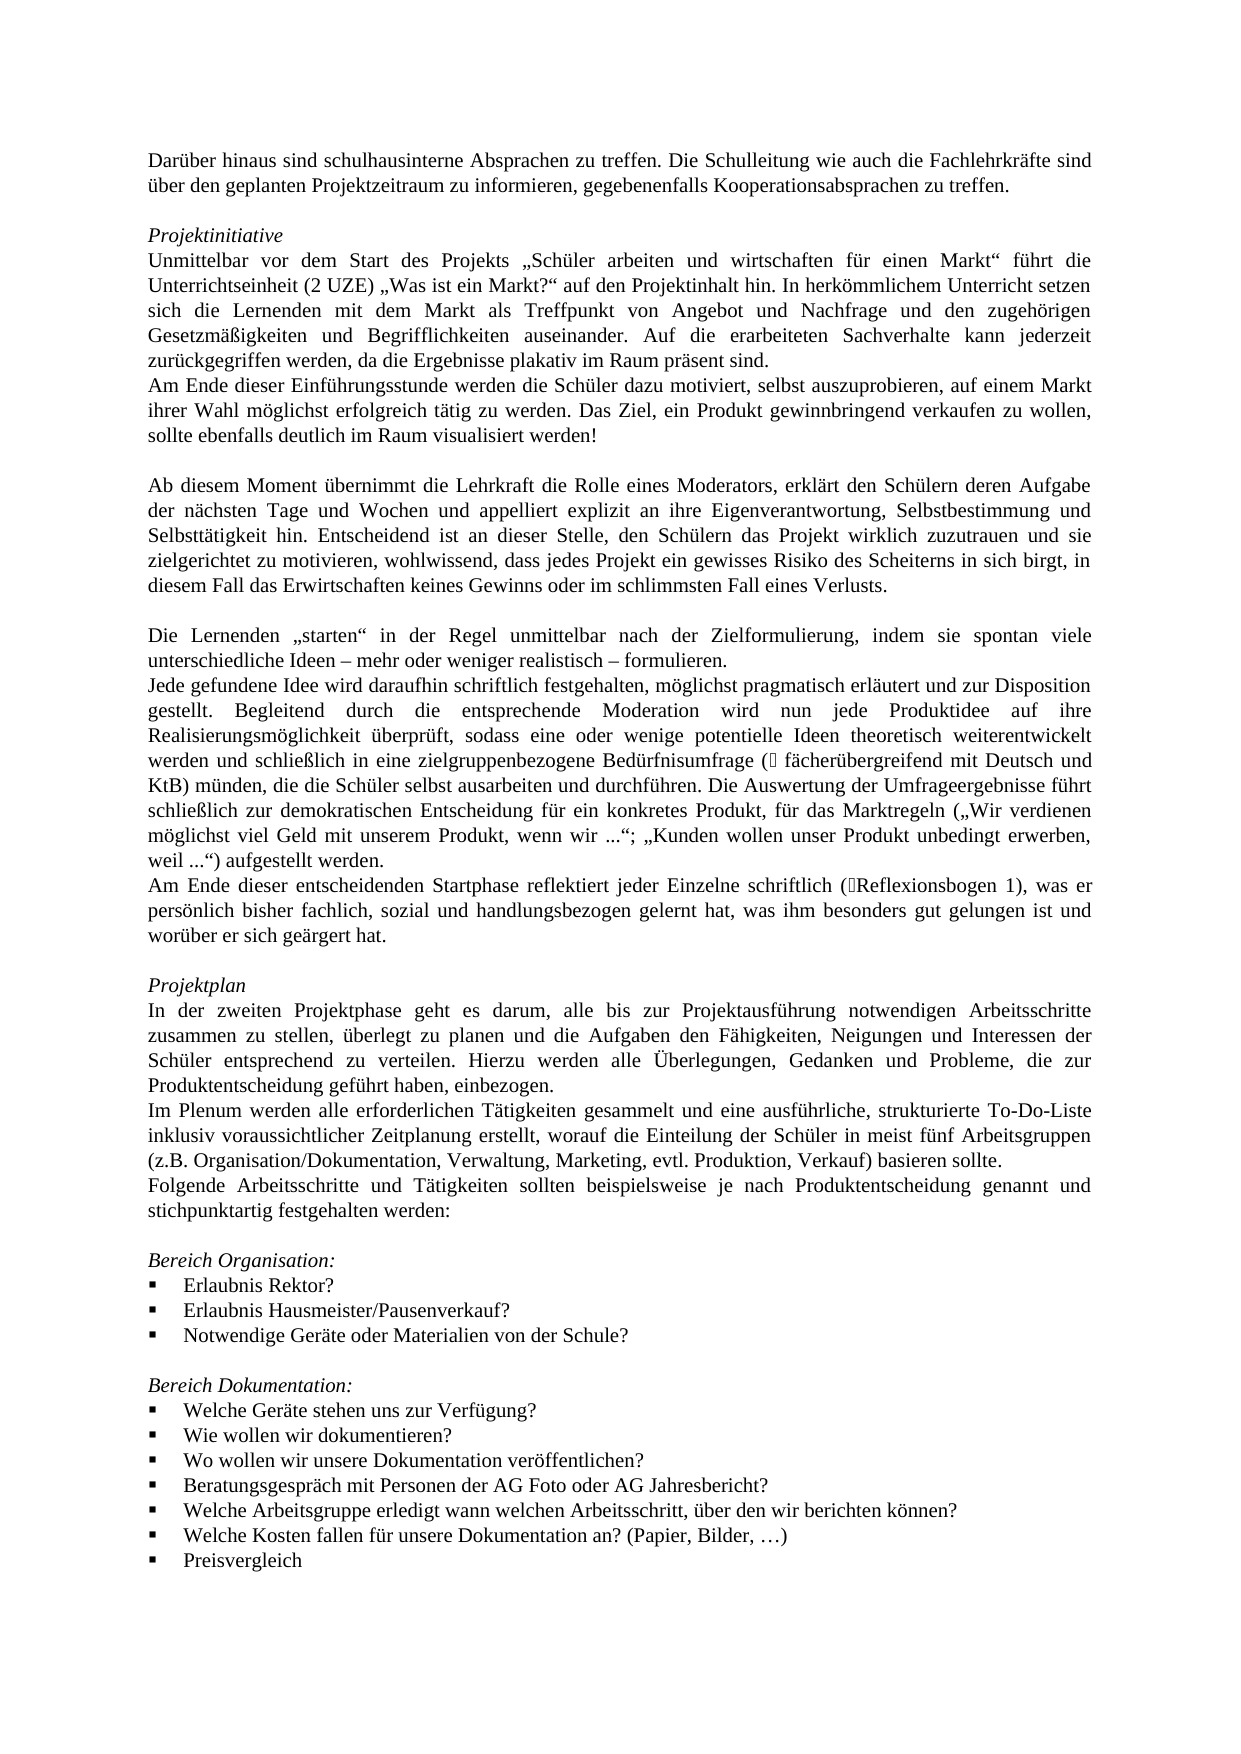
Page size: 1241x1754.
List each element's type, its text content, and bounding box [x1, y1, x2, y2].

text Die Lernenden „starten“ in der Regel unmittelbar nach der Zielformulierung, indem sie spontan viele unterschiedliche Ideen – mehr oder weniger realistisch – formulieren. [148, 623, 1093, 673]
list Wo wollen wir unsere Dokumentation veröffentlichen? [148, 1448, 1093, 1473]
list Notwendige Geräte oder Materialien von der Schule? [148, 1323, 1093, 1348]
text Unmittelbar vor dem Start des Projekts „Schüler arbeiten und wirtschaften für einen Markt“ führt die Unterrichtseinheit (2 UZE) „Was ist ein Markt?“ auf den Projektinhalt hin. In herkömmlichem Unterricht setzen sich die Lernenden mit dem Markt als Treffpunkt von Angebot und Nachfrage und den zugehörigen Gesetzmäßigkeiten und Begrifflichkeiten auseinander. Auf die erarbeiteten Sachverhalte kann jederzeit zurückgegriffen werden, da die Ergebnisse plakativ im Raum präsent sind. [148, 248, 1093, 373]
text Projektplan [148, 973, 1093, 998]
list Wie wollen wir dokumentieren? [148, 1423, 1093, 1448]
text Am Ende dieser entscheidenden Startphase reflektiert jeder Einzelne schriftlich (Reflexionsbogen 1), was er persönlich bisher fachlich, sozial und handlungsbezogen gelernt hat, was ihm besonders gut gelungen ist und worüber er sich geärgert hat. [148, 873, 1093, 948]
list Beratungsgespräch mit Personen der AG Foto oder AG Jahresbericht? [148, 1473, 1093, 1498]
text In der zweiten Projektphase geht es darum, alle bis zur Projektausführung notwendigen Arbeitsschritte zusammen zu stellen, überlegt zu planen und die Aufgaben den Fähigkeiten, Neigungen und Interessen der Schüler entsprechend zu verteilen. Hierzu werden alle Überlegungen, Gedanken und Probleme, die zur Produktentscheidung geführt haben, einbezogen. [148, 998, 1093, 1098]
text Projektinitiative [148, 223, 1093, 248]
list Erlaubnis Rektor? [148, 1273, 1093, 1298]
list Welche Geräte stehen uns zur Verfügung? [148, 1398, 1093, 1423]
list Preisvergleich [148, 1548, 1093, 1573]
list Welche Kosten fallen für unsere Dokumentation an? (Papier, Bilder, …) [148, 1523, 1093, 1548]
list Welche Arbeitsgruppe erledigt wann welchen Arbeitsschritt, über den wir berichten können? [148, 1498, 1093, 1523]
text Ab diesem Moment übernimmt die Lehrkraft die Rolle eines Moderators, erklärt den Schülern deren Aufgabe der nächsten Tage und Wochen und appelliert explizit an ihre Eigenverantwortung, Selbstbestimmung und Selbsttätigkeit hin. Entscheidend ist an dieser Stelle, den Schülern das Projekt wirklich zuzutrauen und sie zielgerichtet zu motivieren, wohlwissend, dass jedes Projekt ein gewisses Risiko des Scheiterns in sich birgt, in diesem Fall das Erwirtschaften keines Gewinns oder im schlimmsten Fall eines Verlusts. [148, 473, 1093, 598]
text Bereich Dokumentation: [148, 1373, 1093, 1398]
text Folgende Arbeitsschritte und Tätigkeiten sollten beispielsweise je nach Produktentscheidung genannt und stichpunktartig festgehalten werden: [148, 1173, 1093, 1223]
list Erlaubnis Hausmeister/Pausenverkauf? [148, 1298, 1093, 1323]
text Darüber hinaus sind schulhausinterne Absprachen zu treffen. Die Schulleitung wie auch die Fachlehrkräfte sind über den geplanten Projektzeitraum zu informieren, gegebenenfalls Kooperationsabsprachen zu treffen. [148, 148, 1093, 198]
text Am Ende dieser Einführungsstunde werden die Schüler dazu motiviert, selbst auszuprobieren, auf einem Markt ihrer Wahl möglichst erfolgreich tätig zu werden. Das Ziel, ein Produkt gewinnbringend verkaufen zu wollen, sollte ebenfalls deutlich im Raum visualisiert werden! [148, 373, 1093, 448]
text Jede gefundene Idee wird daraufhin schriftlich festgehalten, möglichst pragmatisch erläutert und zur Disposition gestellt. Begleitend durch die entsprechende Moderation wird nun jede Produktidee auf ihre Realisierungsmöglichkeit überprüft, sodass eine oder wenige potentielle Ideen theoretisch weiterentwickelt werden und schließlich in eine zielgruppenbezogene Bedürfnisumfrage ( fächerübergreifend mit Deutsch und KtB) münden, die die Schüler selbst ausarbeiten und durchführen. Die Auswertung der Umfrageergebnisse führt schließlich zur demokratischen Entscheidung für ein konkretes Produkt, für das Marktregeln („Wir verdienen möglichst viel Geld mit unserem Produkt, wenn wir ...“; „Kunden wollen unser Produkt unbedingt erwerben, weil ...“) aufgestellt werden. [148, 673, 1093, 873]
text Im Plenum werden alle erforderlichen Tätigkeiten gesammelt und eine ausführliche, strukturierte To-Do-Liste inklusiv voraussichtlicher Zeitplanung erstellt, worauf die Einteilung der Schüler in meist fünf Arbeitsgruppen (z.B. Organisation/Dokumentation, Verwaltung, Marketing, evtl. Produktion, Verkauf) basieren sollte. [148, 1098, 1093, 1173]
text Bereich Organisation: [148, 1248, 1093, 1273]
